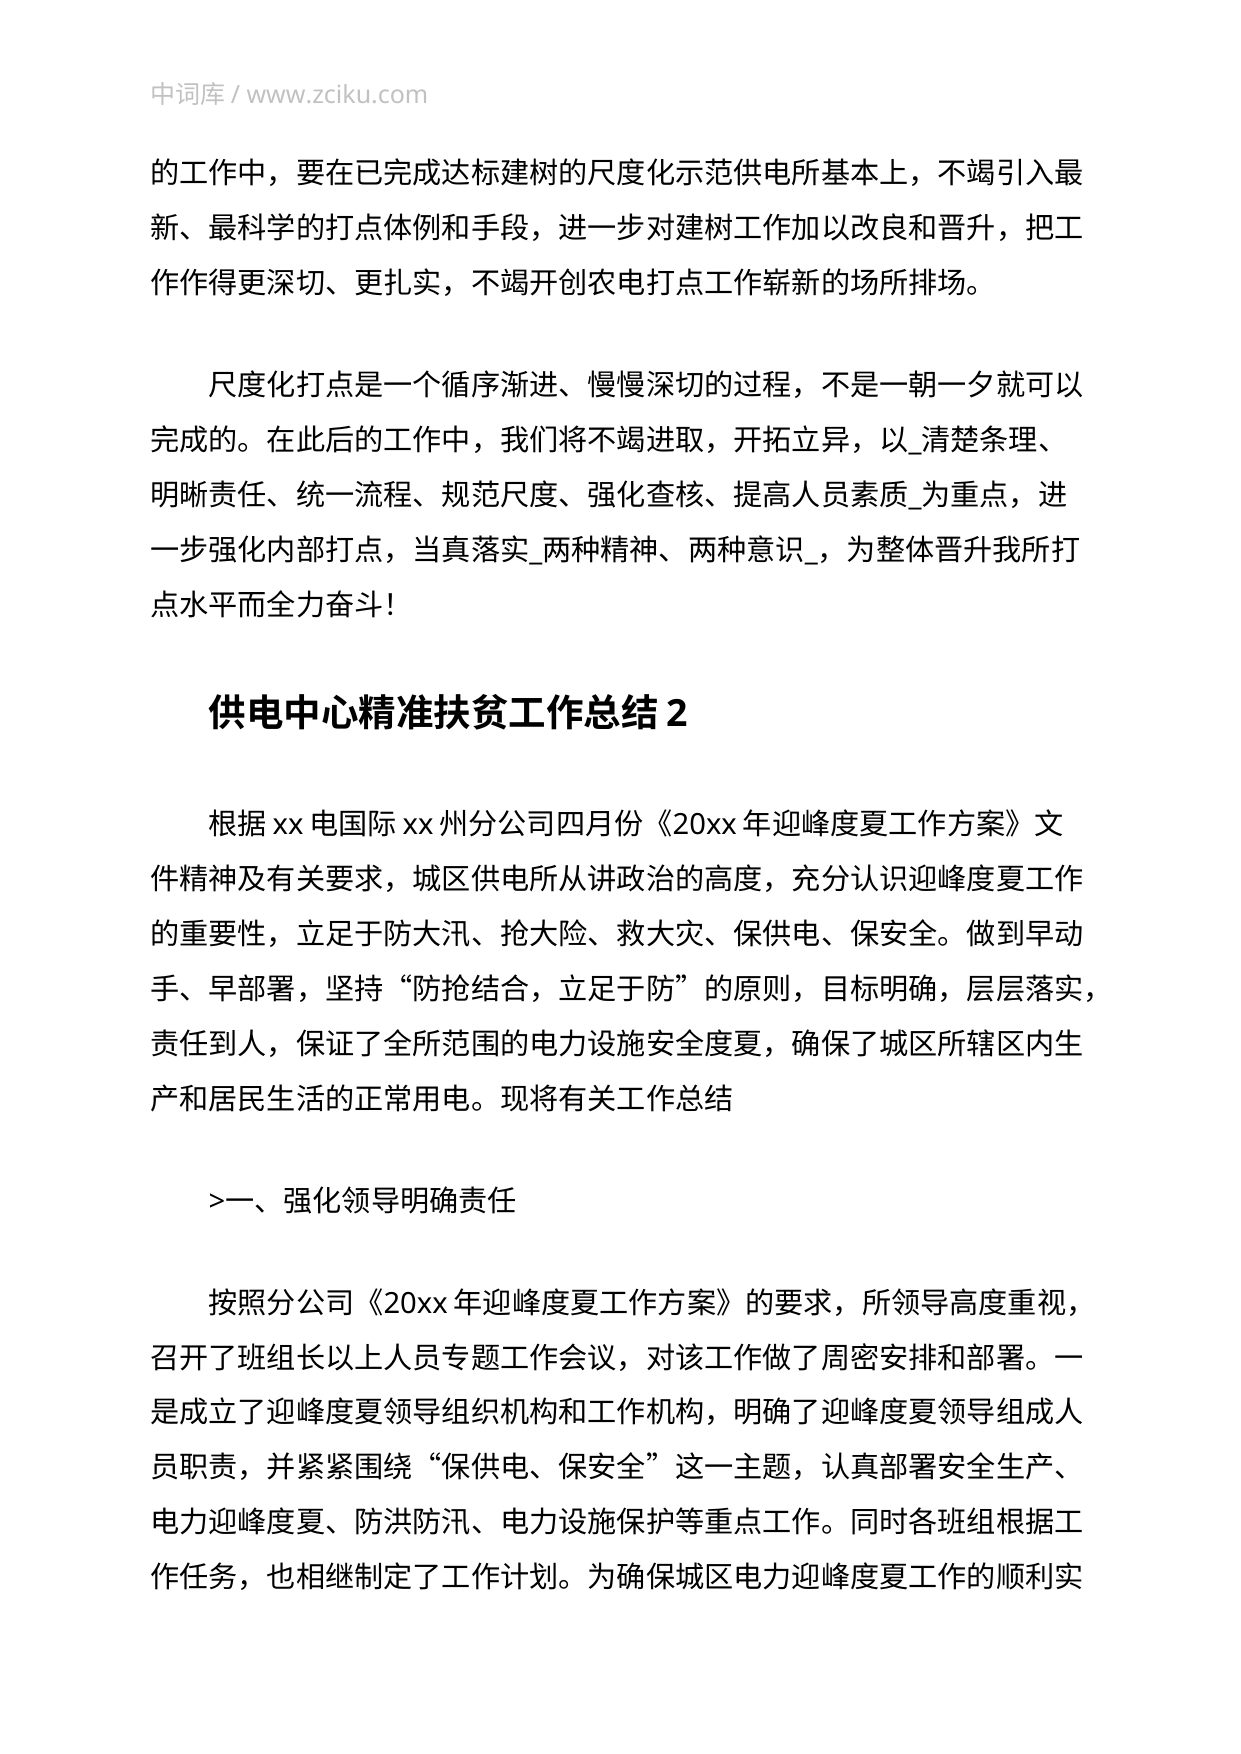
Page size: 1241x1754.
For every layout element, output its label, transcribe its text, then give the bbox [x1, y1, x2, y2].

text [150, 1279, 1090, 1596]
text 根据xx电国际xx州分公司四月份《20xx年迎峰度夏工作方案》文件精神及有关要求，城区供电所从讲政治的高度，充分认识迎峰度夏工作的重要性，立足于防大汛、抢大险、救大灾、保供电、保安全。做到早动手、早部署，坚持“防抢结合，立足于防”的原则，目标明确，层层落实，责任到人，保证了全所范围的电力设施安全度夏，确保了城区所辖区内生产和居民生活的正常用电。现将有关工作总结 [150, 801, 1090, 1118]
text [150, 150, 1090, 302]
text 供电中心精准扶贫工作总结2 [150, 683, 1090, 738]
text >一、强化领导明确责任 [150, 1177, 1090, 1219]
text 尺度化打点是一个循序渐进、慢慢深切的过程，不是一朝一夕就可以完成的。在此后的工作中，我们将不竭进取，开拓立异，以_清楚条理、明晰责任、统一流程、规范尺度、强化查核、提高人员素质_为重点，进一步强化内部打点，当真落实_两种精神、两种意识_，为整体晋升我所打点水平而全力奋斗！ [150, 362, 1090, 624]
